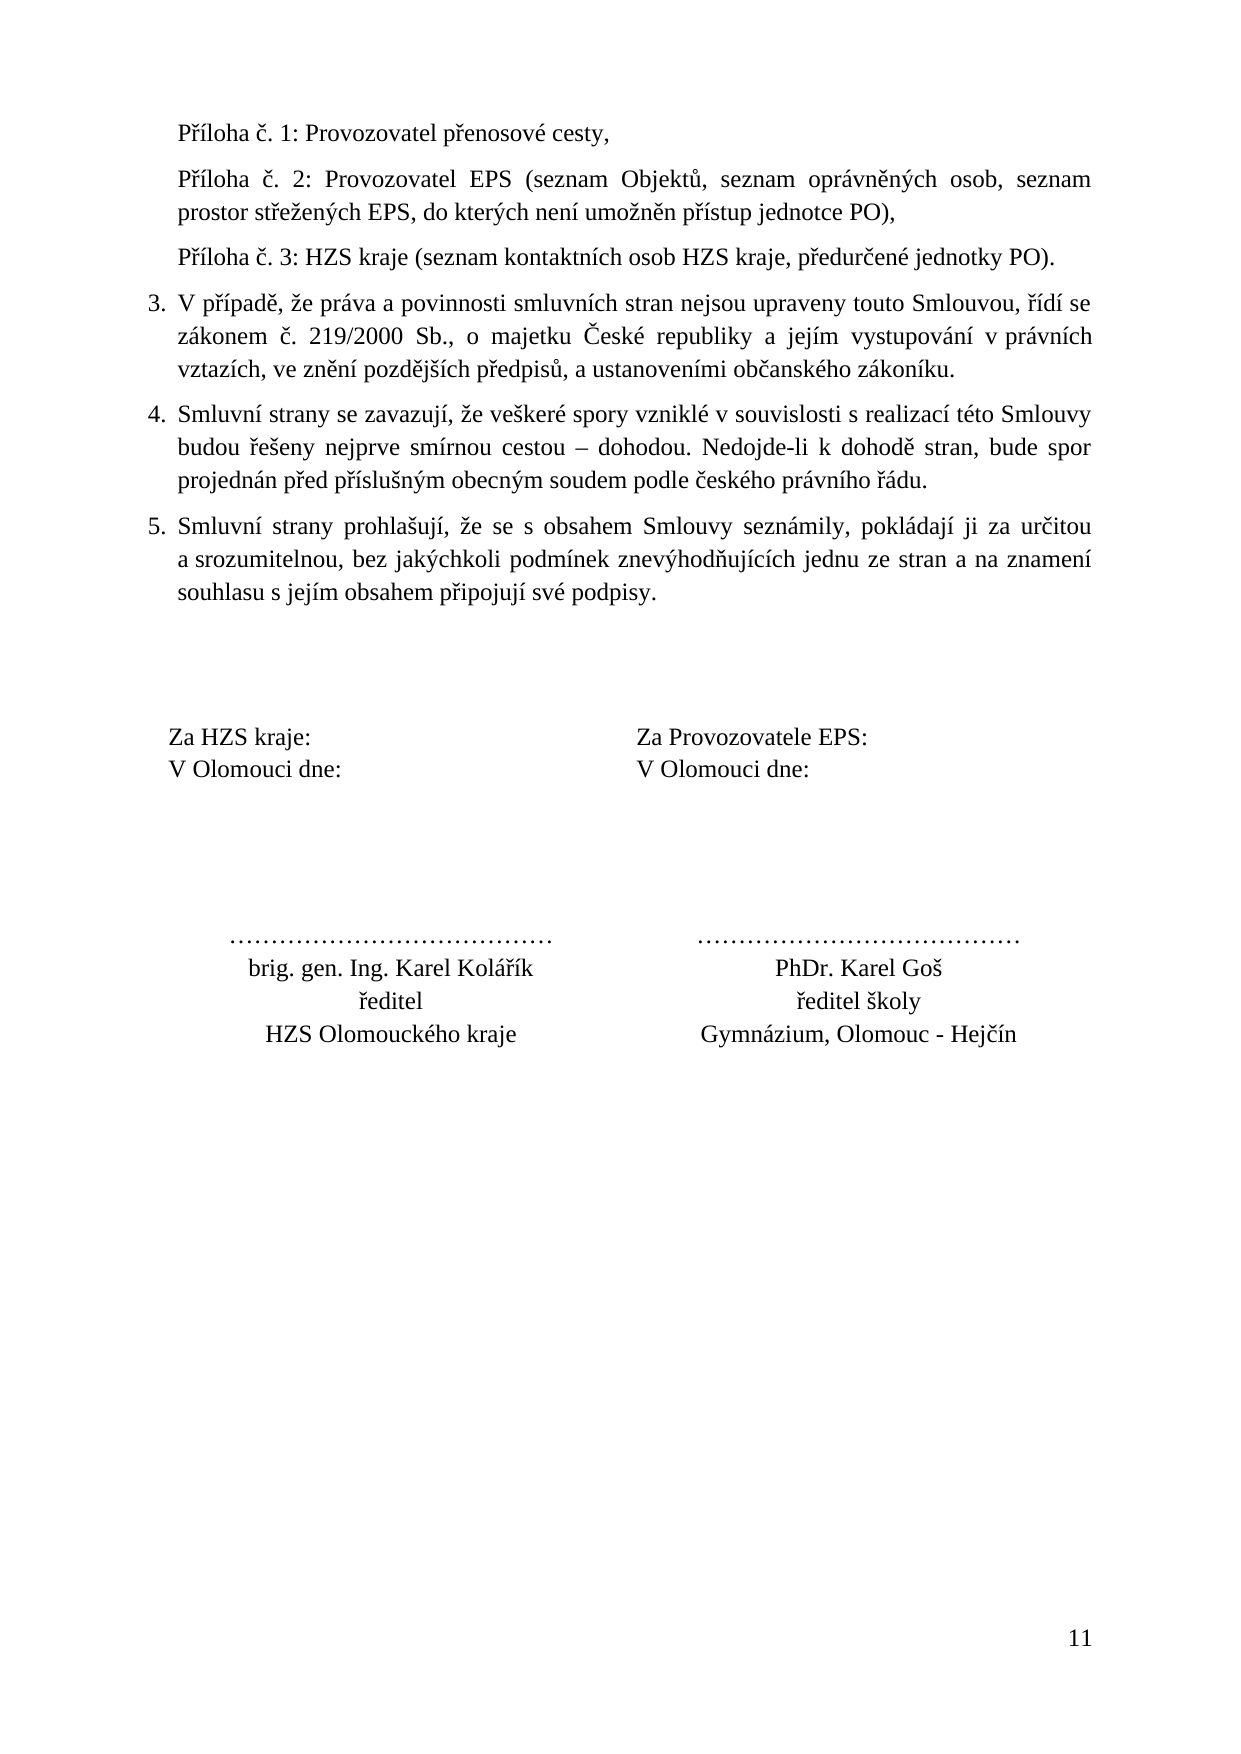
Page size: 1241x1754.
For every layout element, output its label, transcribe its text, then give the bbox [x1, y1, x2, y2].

table_cell V Olomouci dne: [625, 755, 1093, 788]
table_cell ………………………………… [625, 788, 1093, 953]
list Příloha č. 3: HZS kraje (seznam kontaktních osob HZS kraje, předurčené jednotky PO). [177, 242, 1092, 271]
list Příloha č. 1: Provozovatel přenosové cesty, [177, 118, 1092, 147]
table_cell brig. gen. Ing. Karel Kolářík [157, 953, 625, 986]
table_cell ředitel HZS Olomouckého kraje [157, 986, 625, 1052]
table_cell ………………………………… [157, 788, 625, 953]
table_cell V Olomouci dne: [157, 755, 625, 788]
table_header Za HZS kraje: [157, 722, 625, 754]
table_header Za Provozovatele EPS: [625, 722, 1093, 754]
list Smluvní strany prohlašují, že se s obsahem Smlouvy seznámily, pokládají ji za určitou a srozumitelnou, bez jakýchkoli podmínek znevýhodňujících jednu ze stran a na znamení souhlasu s jejím obsahem připojují své podpisy. [148, 511, 1092, 606]
table_cell ředitel školy Gymnázium, Olomouc - Hejčín [625, 986, 1093, 1052]
list Smluvní strany se zavazují, že veškeré spory vzniklé v souvislosti s realizací této Smlouvy budou řešeny nejprve smírnou cestou – dohodou. Nedojde-li k dohodě stran, bude spor projednán před příslušným obecným soudem podle českého právního řádu. [148, 399, 1092, 494]
list V případě, že práva a povinnosti smluvních stran nejsou upraveny touto Smlouvou, řídí se zákonem č. 219/2000 Sb., o majetku České republiky a jejím vystupování v právních vztazích, ve znění pozdějších předpisů, a ustanoveními občanského zákoníku. [148, 288, 1092, 383]
table_cell PhDr. Karel Goš [625, 953, 1093, 986]
list Příloha č. 2: Provozovatel EPS (seznam Objektů, seznam oprávněných osob, seznam prostor střežených EPS, do kterých není umožněn přístup jednotce PO), [177, 164, 1092, 226]
